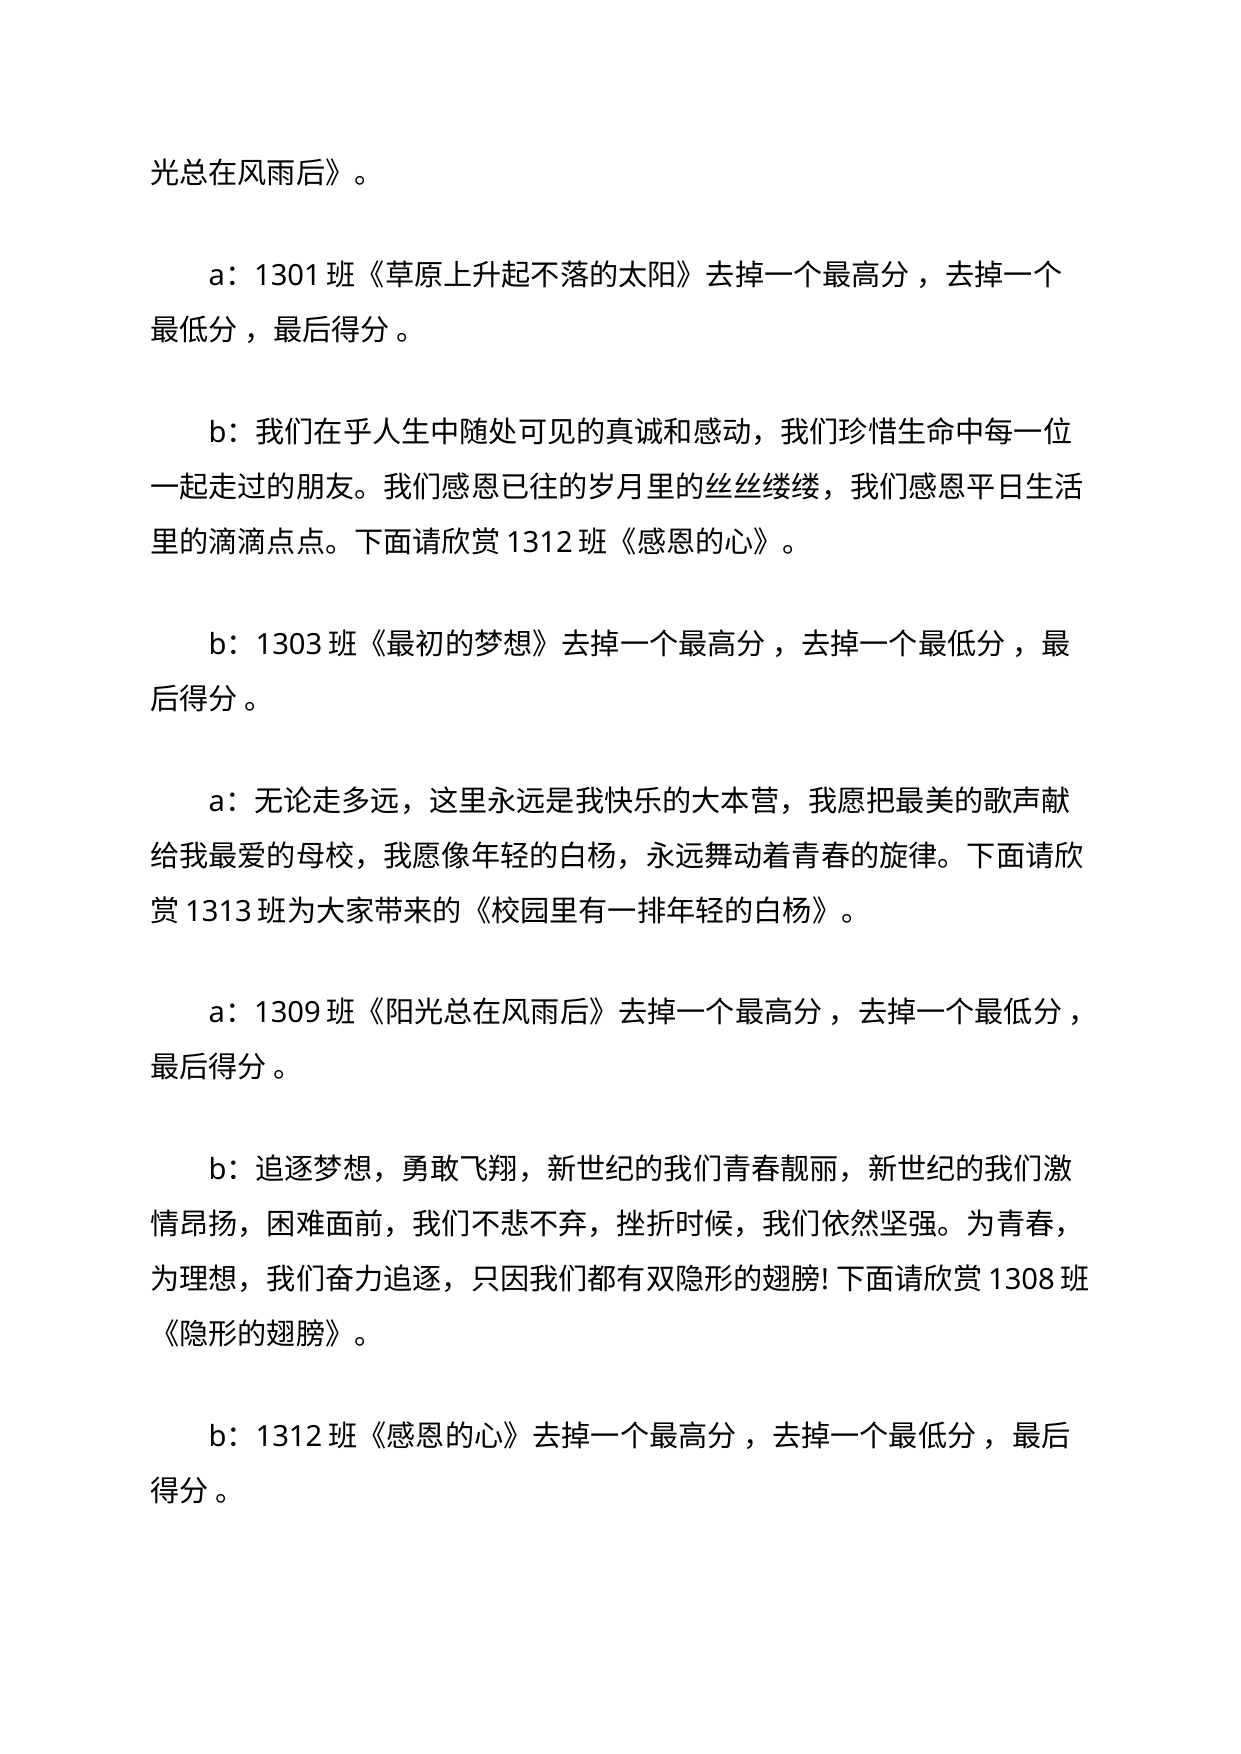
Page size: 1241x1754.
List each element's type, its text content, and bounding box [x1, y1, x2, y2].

text a：1301班《草原上升起不落的太阳》去掉一个最高分 ，去掉一个最低分 ，最后得分 。 [150, 252, 1090, 349]
text b：我们在乎人生中随处可见的真诚和感动，我们珍惜生命中每一位一起走过的朋友。我们感恩已往的岁月里的丝丝缕缕，我们感恩平日生活里的滴滴点点。下面请欣赏1312班《感恩的心》。 [150, 408, 1090, 561]
text b：1303班《最初的梦想》去掉一个最高分 ，去掉一个最低分 ，最后得分 。 [150, 620, 1090, 718]
text b：1312班《感恩的心》去掉一个最高分 ，去掉一个最低分 ，最后得分 。 [150, 1412, 1090, 1510]
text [150, 150, 1090, 192]
text a：1309班《阳光总在风雨后》去掉一个最高分 ，去掉一个最低分 ，最后得分 。 [150, 989, 1090, 1086]
text a：无论走多远，这里永远是我快乐的大本营，我愿把最美的歌声献给我最爱的母校，我愿像年轻的白杨，永远舞动着青春的旋律。下面请欣赏1313班为大家带来的《校园里有一排年轻的白杨》。 [150, 777, 1090, 929]
text b：追逐梦想，勇敢飞翔，新世纪的我们青春靓丽，新世纪的我们激情昂扬，困难面前，我们不悲不弃，挫折时候，我们依然坚强。为青春，为理想，我们奋力追逐，只因我们都有双隐形的翅膀! 下面请欣赏1308班《隐形的翅膀》。 [150, 1146, 1090, 1353]
